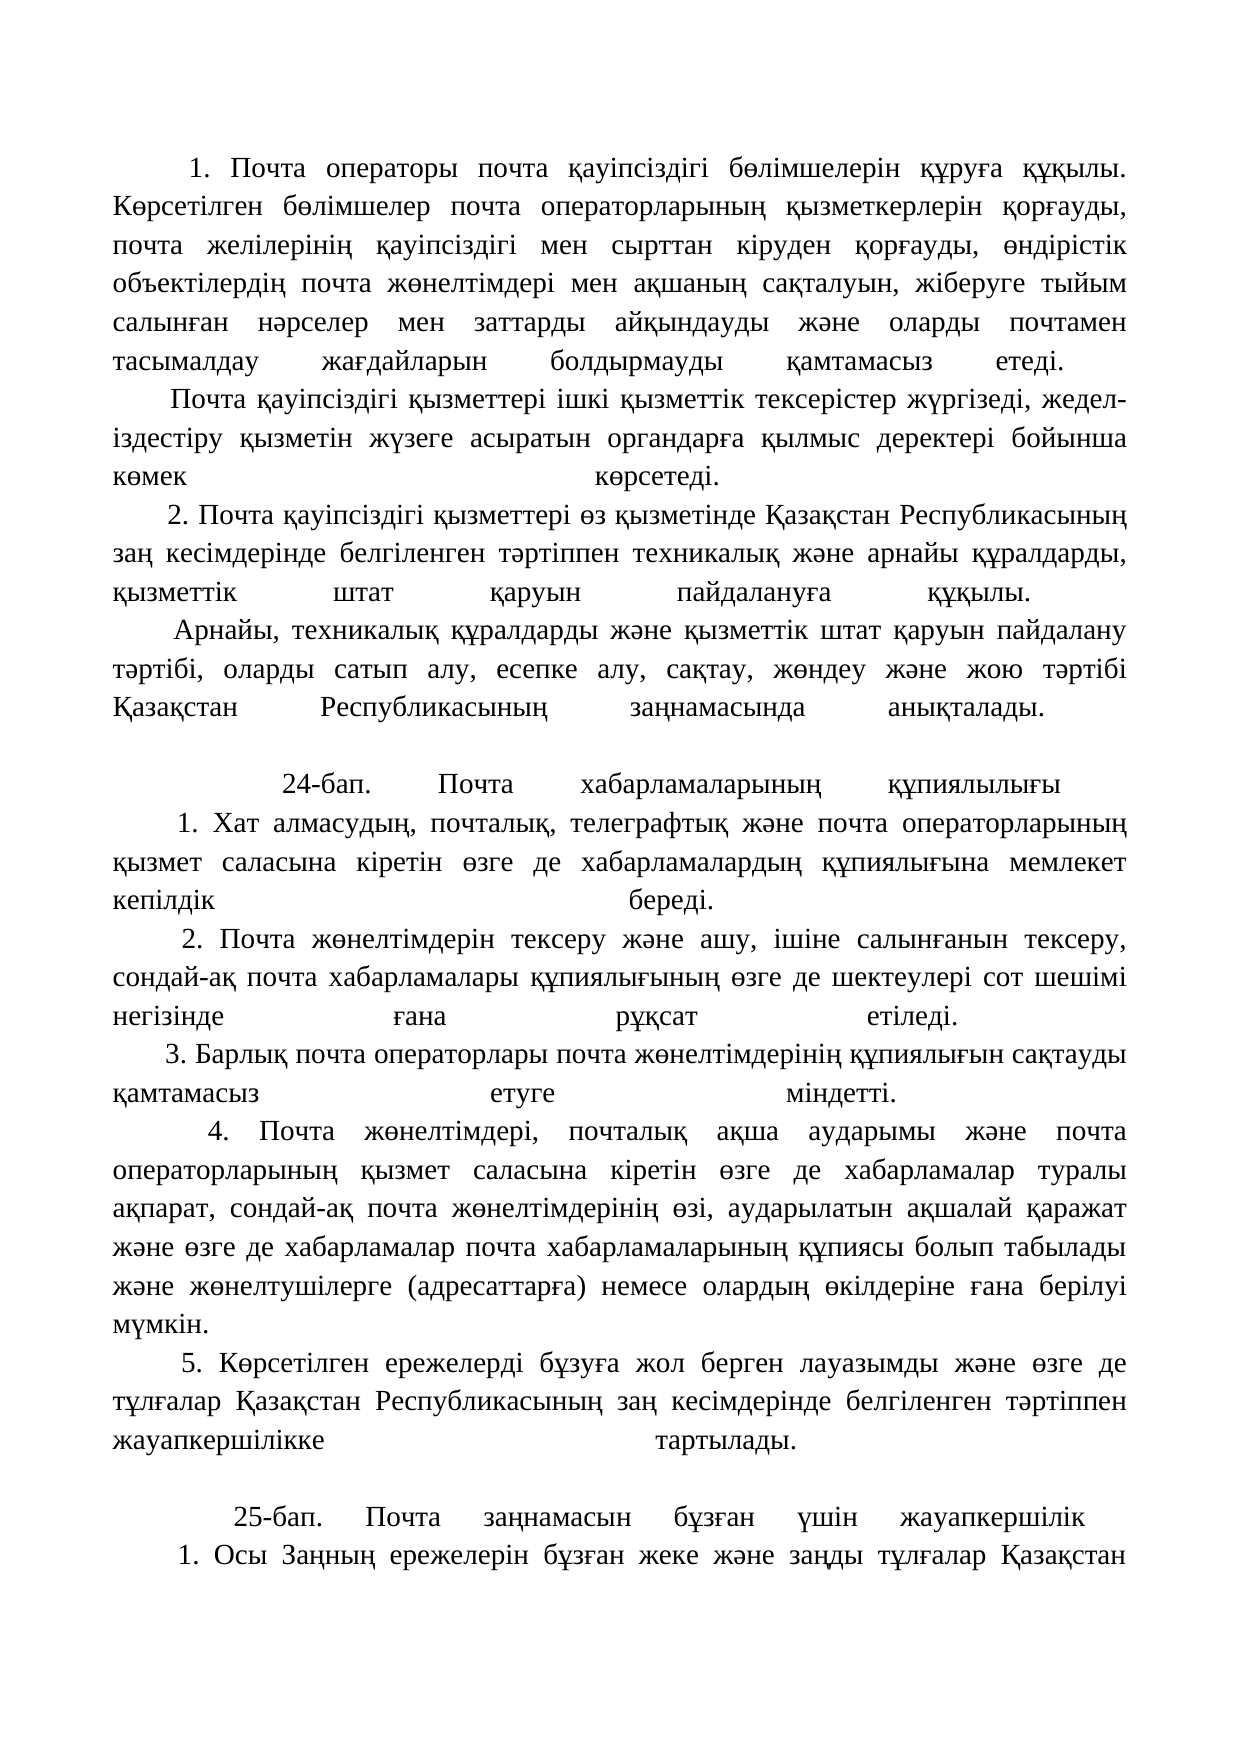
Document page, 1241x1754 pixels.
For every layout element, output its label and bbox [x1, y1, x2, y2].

text [112, 150, 1128, 1571]
